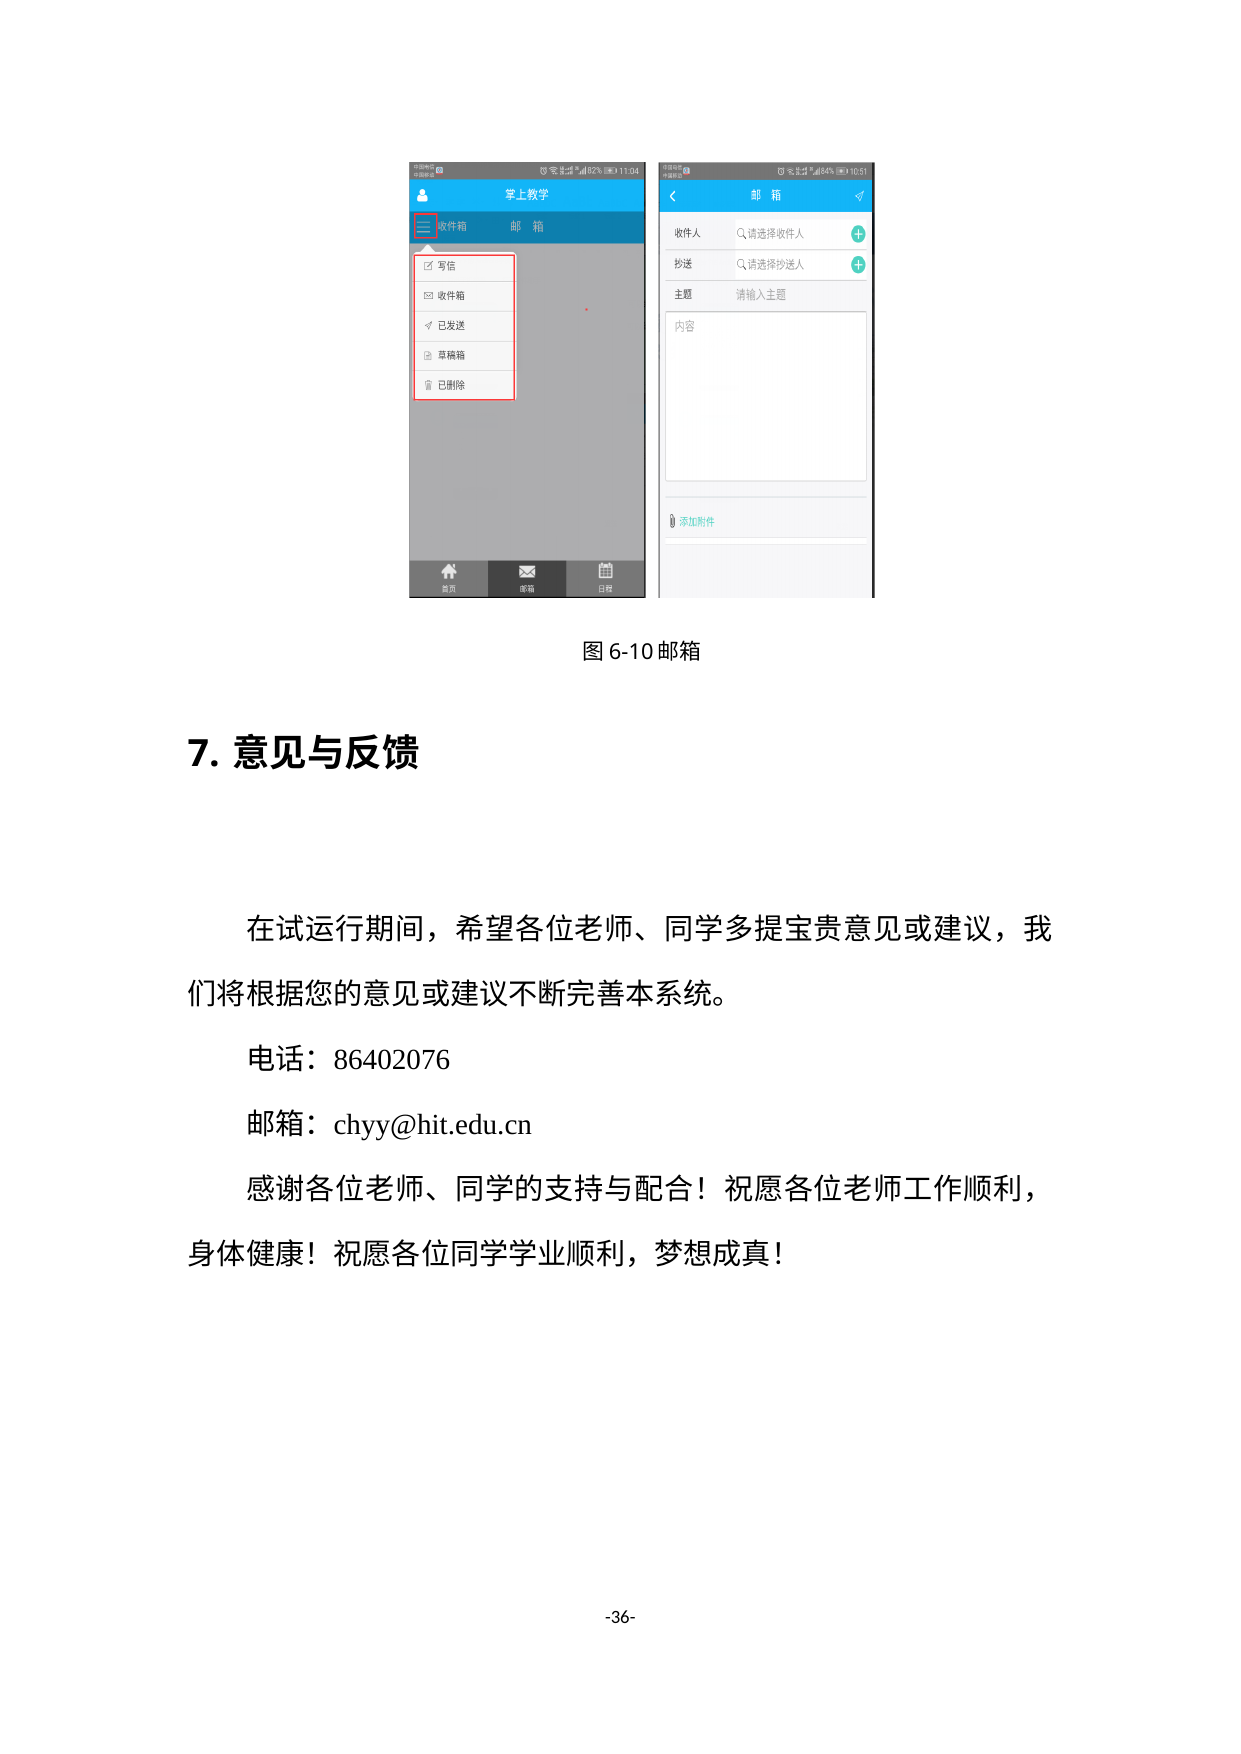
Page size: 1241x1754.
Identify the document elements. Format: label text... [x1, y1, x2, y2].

picture [658, 162, 875, 598]
text 感谢各位老师、同学的支持与配合！祝愿各位老师工作顺利，身体健康！祝愿各位同学学业顺利，梦想成真！ [187, 1154, 1053, 1284]
picture [458, 223, 465, 230]
picture [528, 189, 536, 197]
subtitle 意见与反馈 [187, 718, 1053, 783]
picture [539, 190, 547, 196]
text 邮箱：chyy@hit.edu.cn [187, 1089, 1053, 1154]
picture [409, 162, 646, 598]
text 在试运行期间，希望各位老师、同学多提宝贵意见或建议，我们将根据您的意见或建议不断完善本系统。 [187, 894, 1053, 1024]
text 电话：86402076 [187, 1024, 1053, 1089]
picture [506, 191, 514, 199]
text 图6-10邮箱 [187, 634, 1053, 666]
picture [418, 190, 427, 201]
picture [437, 222, 445, 229]
picture [535, 225, 542, 231]
